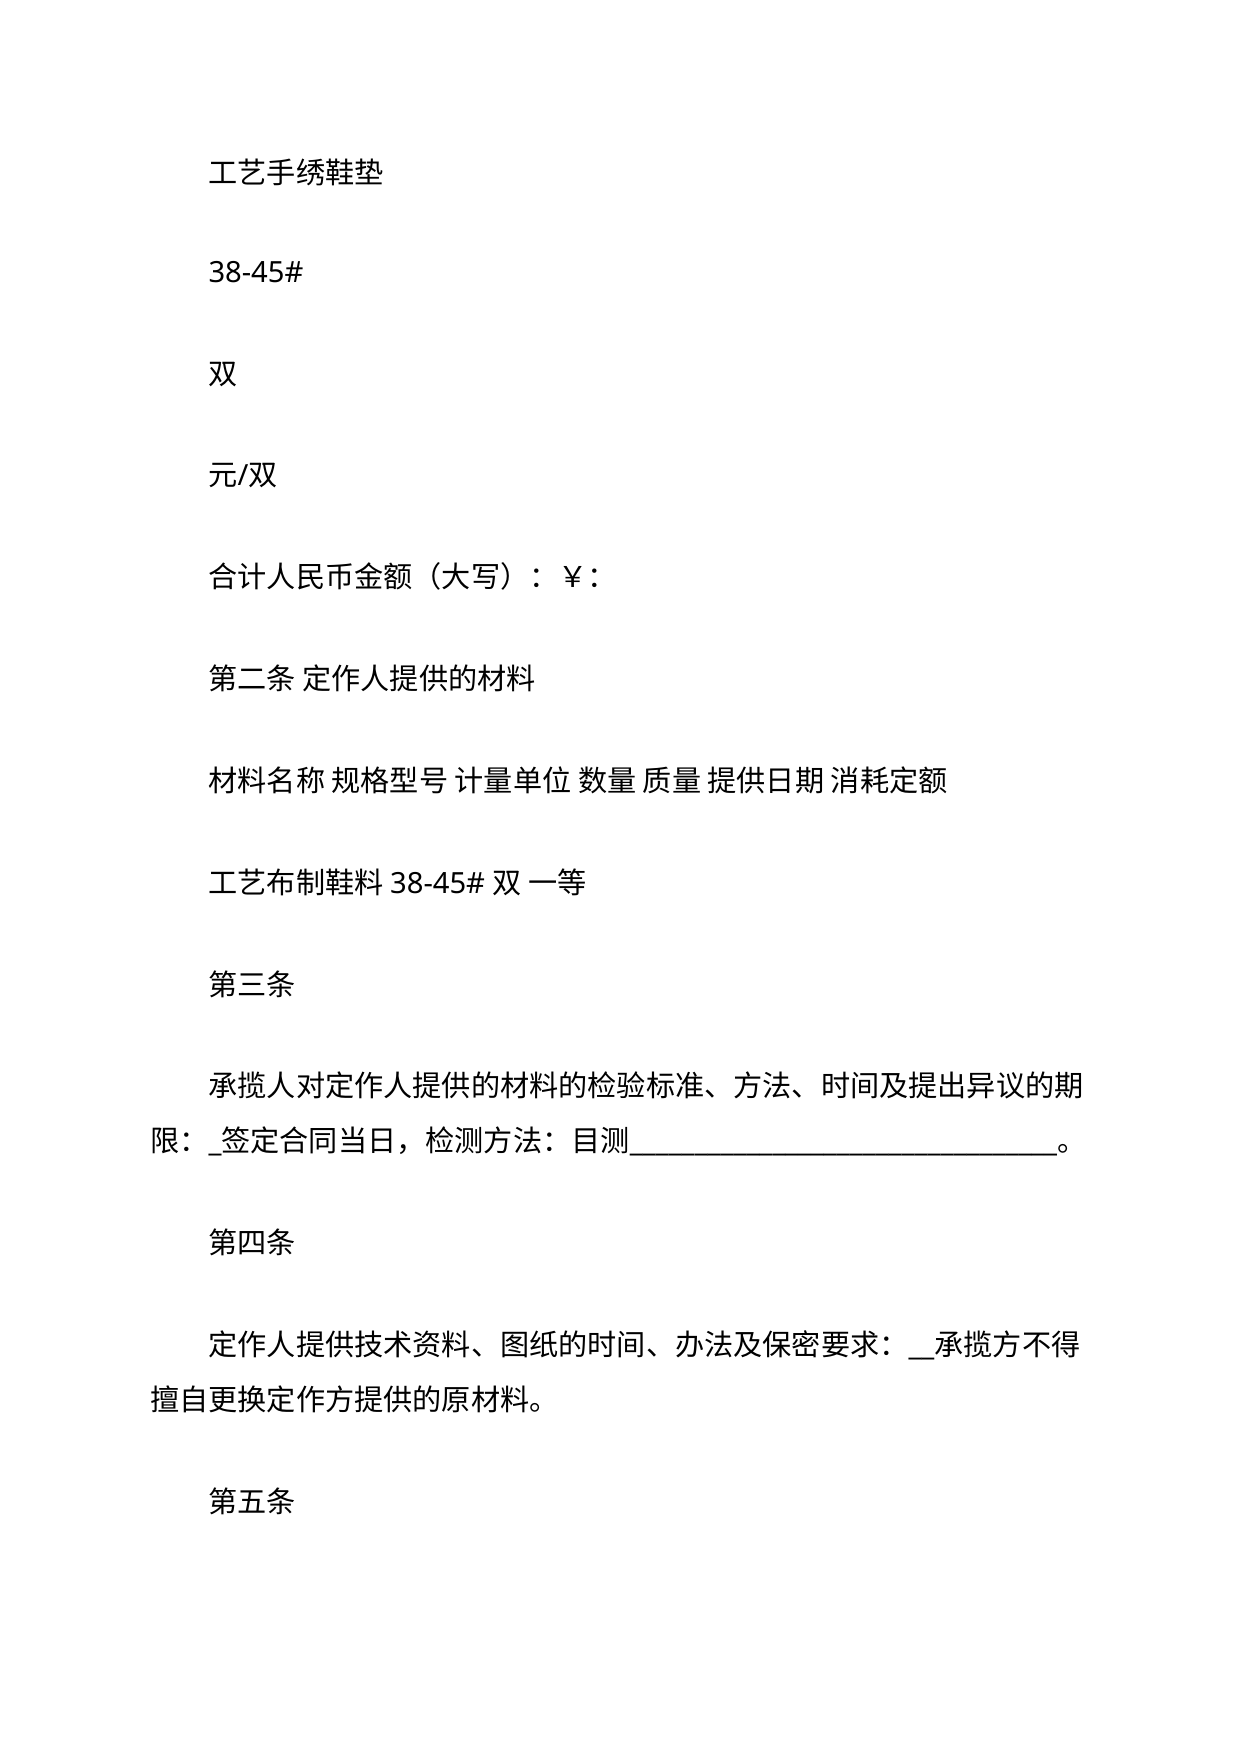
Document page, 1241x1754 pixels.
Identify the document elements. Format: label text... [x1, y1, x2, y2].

text 第五条 [150, 1478, 1090, 1521]
text 第二条 定作人提供的材料 [150, 656, 1090, 698]
text 工艺手绣鞋垫 [150, 150, 1090, 192]
text 双 [150, 350, 1090, 392]
text 元/双 [150, 452, 1090, 494]
text 38-45# [150, 252, 1090, 291]
text 承揽人对定作人提供的材料的检验标准、方法、时间及提出异议的期限：_签定合同当日，检测方法：目测_________________________________。 [150, 1063, 1090, 1160]
text 定作人提供技术资料、图纸的时间、办法及保密要求：__承揽方不得擅自更换定作方提供的原材料。 [150, 1322, 1090, 1419]
text 第四条 [150, 1220, 1090, 1262]
text 工艺布制鞋料 38-45# 双 一等 [150, 859, 1090, 902]
text 材料名称 规格型号 计量单位 数量 质量 提供日期 消耗定额 [150, 757, 1090, 800]
text 合计人民币金额（大写）：￥： [150, 554, 1090, 596]
text 第三条 [150, 961, 1090, 1003]
